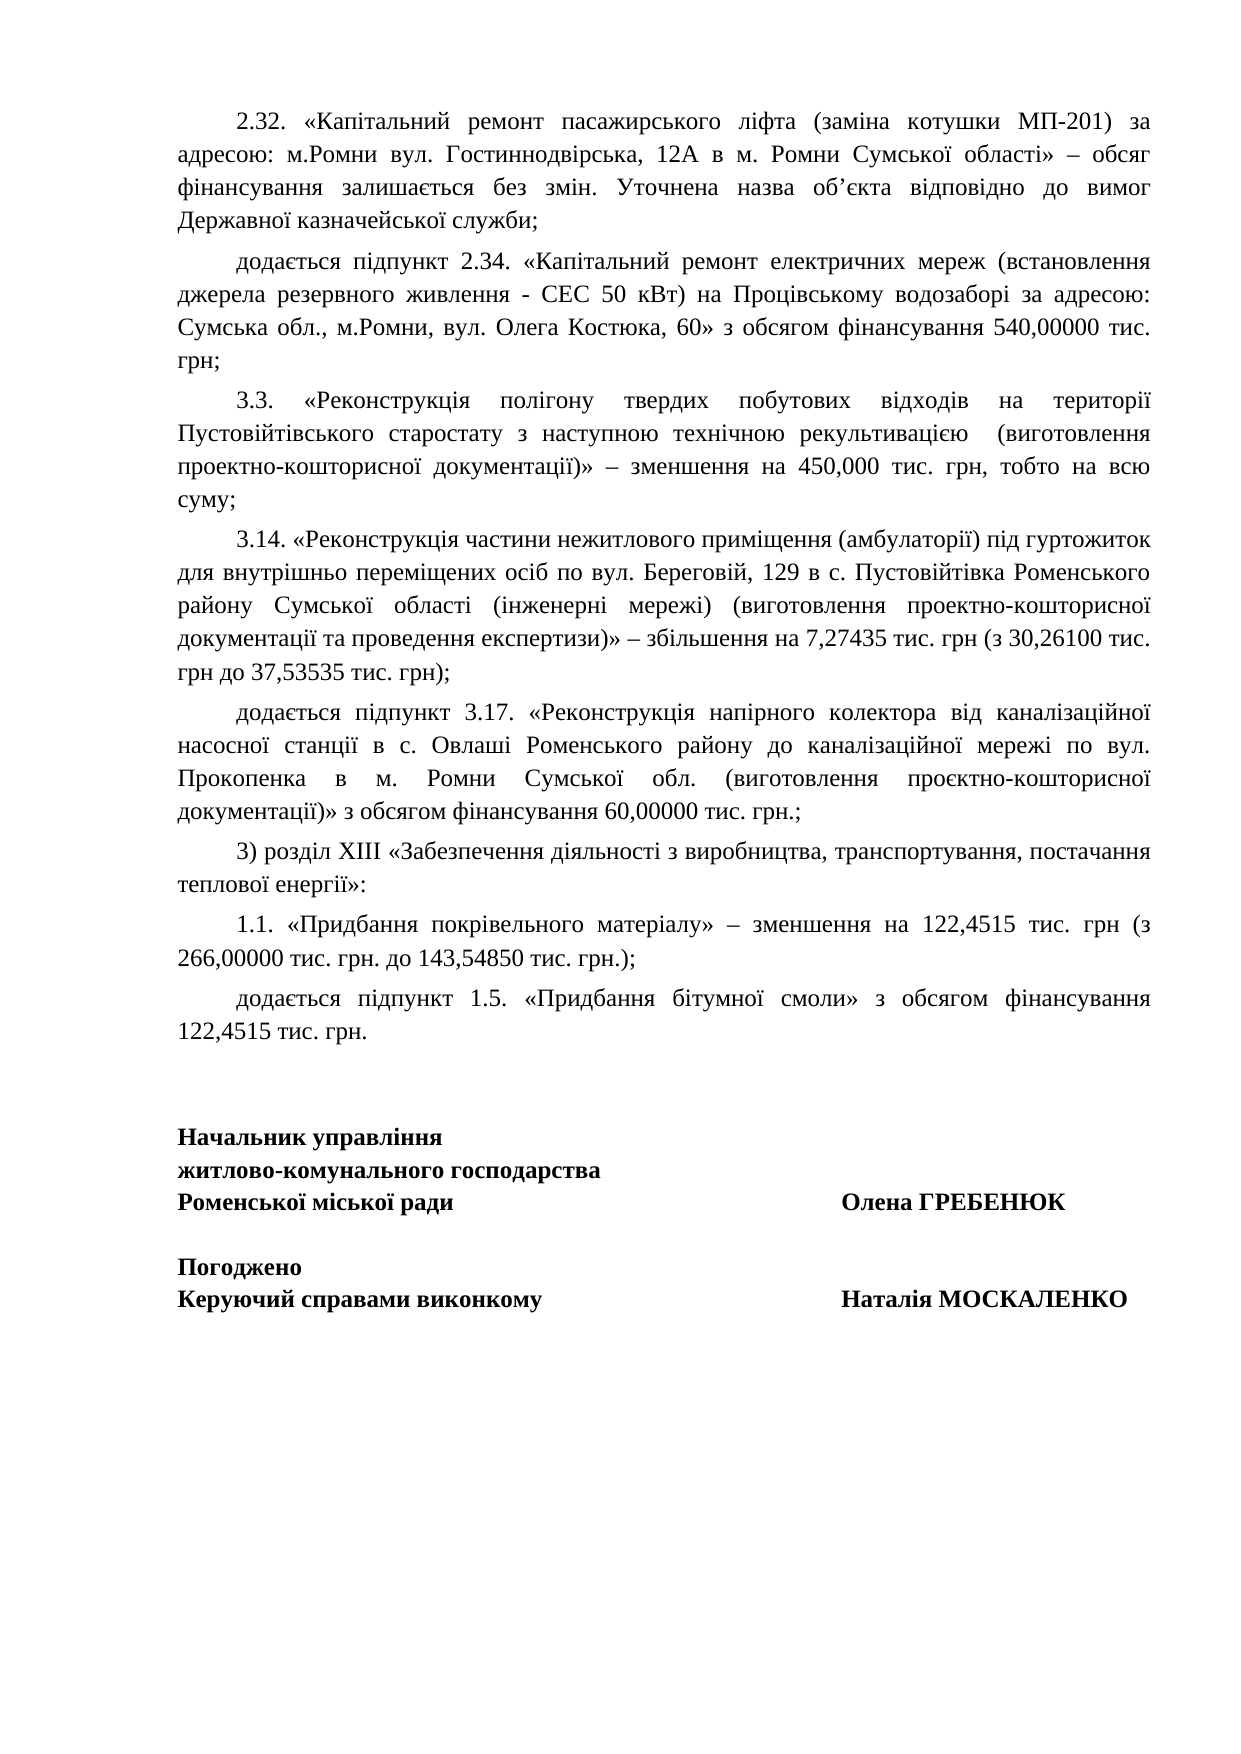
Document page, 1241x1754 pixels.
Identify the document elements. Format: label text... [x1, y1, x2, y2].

text 3.14. «Реконструкція частини нежитлового приміщення (амбулаторії) під гуртожиток для внутрішньо переміщених осіб по вул. Береговій, 129 в с. Пустовійтівка Роменського району Сумської області (інженерні мережі) (виготовлення проектно-кошторисної документації та проведення експертизи)» – збільшення на 7,27435 тис. грн (з 30,26100 тис. грн до 37,53535 тис. грн); [177, 524, 1152, 685]
text 3.3. «Реконструкція полігону твердих побутових відходів на території Пустовійтівського старостату з наступною технічною рекультивацією (виготовлення проектно-кошторисної документації)» – зменшення на 450,000 тис. грн, тобто на всю суму; [177, 385, 1152, 513]
text житлово-комунального господарства [177, 1155, 1152, 1183]
text Начальник управління [177, 1122, 1152, 1151]
text 1.1. «Придбання покрівельного матеріалу» – зменшення на 122,4515 тис. грн (з 266,00000 тис. грн. до 143,54850 тис. грн.); [177, 909, 1152, 971]
text Роменської міської ради Олена ГРЕБЕНЮК [177, 1187, 1152, 1216]
text 3) розділ XIII «Забезпечення діяльності з виробництва, транспортування, постачання теплової енергії»: [177, 836, 1152, 898]
text Погоджено [177, 1252, 1152, 1281]
text Керуючий справами виконкому Наталія МОСКАЛЕНКО [177, 1284, 1152, 1313]
text додається підпункт 3.17. «Реконструкція напірного колектора від каналізаційної насосної станції в с. Овлаші Роменського району до каналізаційної мережі по вул. Прокопенка в м. Ромни Сумської обл. (виготовлення проєктно-кошторисної документації)» з обсягом фінансування 60,00000 тис. грн.; [177, 697, 1152, 825]
text 2.32. «Капітальний ремонт пасажирського ліфта (заміна котушки МП-201) за адресою: м.Ромни вул. Гостиннодвірська, 12А в м. Ромни Сумської області» – обсяг фінансування залишається без змін. Уточнена назва об’єкта відповідно до вимог Державної казначейської служби; [177, 106, 1152, 234]
text додається підпункт 1.5. «Придбання бітумної смоли» з обсягом фінансування 122,4515 тис. грн. [177, 983, 1152, 1045]
text додається підпункт 2.34. «Капітальний ремонт електричних мереж (встановлення джерела резервного живлення - СЕС 50 кВт) на Процівському водозаборі за адресою: Сумська обл., м.Ромни, вул. Олега Костюка, 60» з обсягом фінансування 540,00000 тис. грн; [177, 246, 1152, 373]
